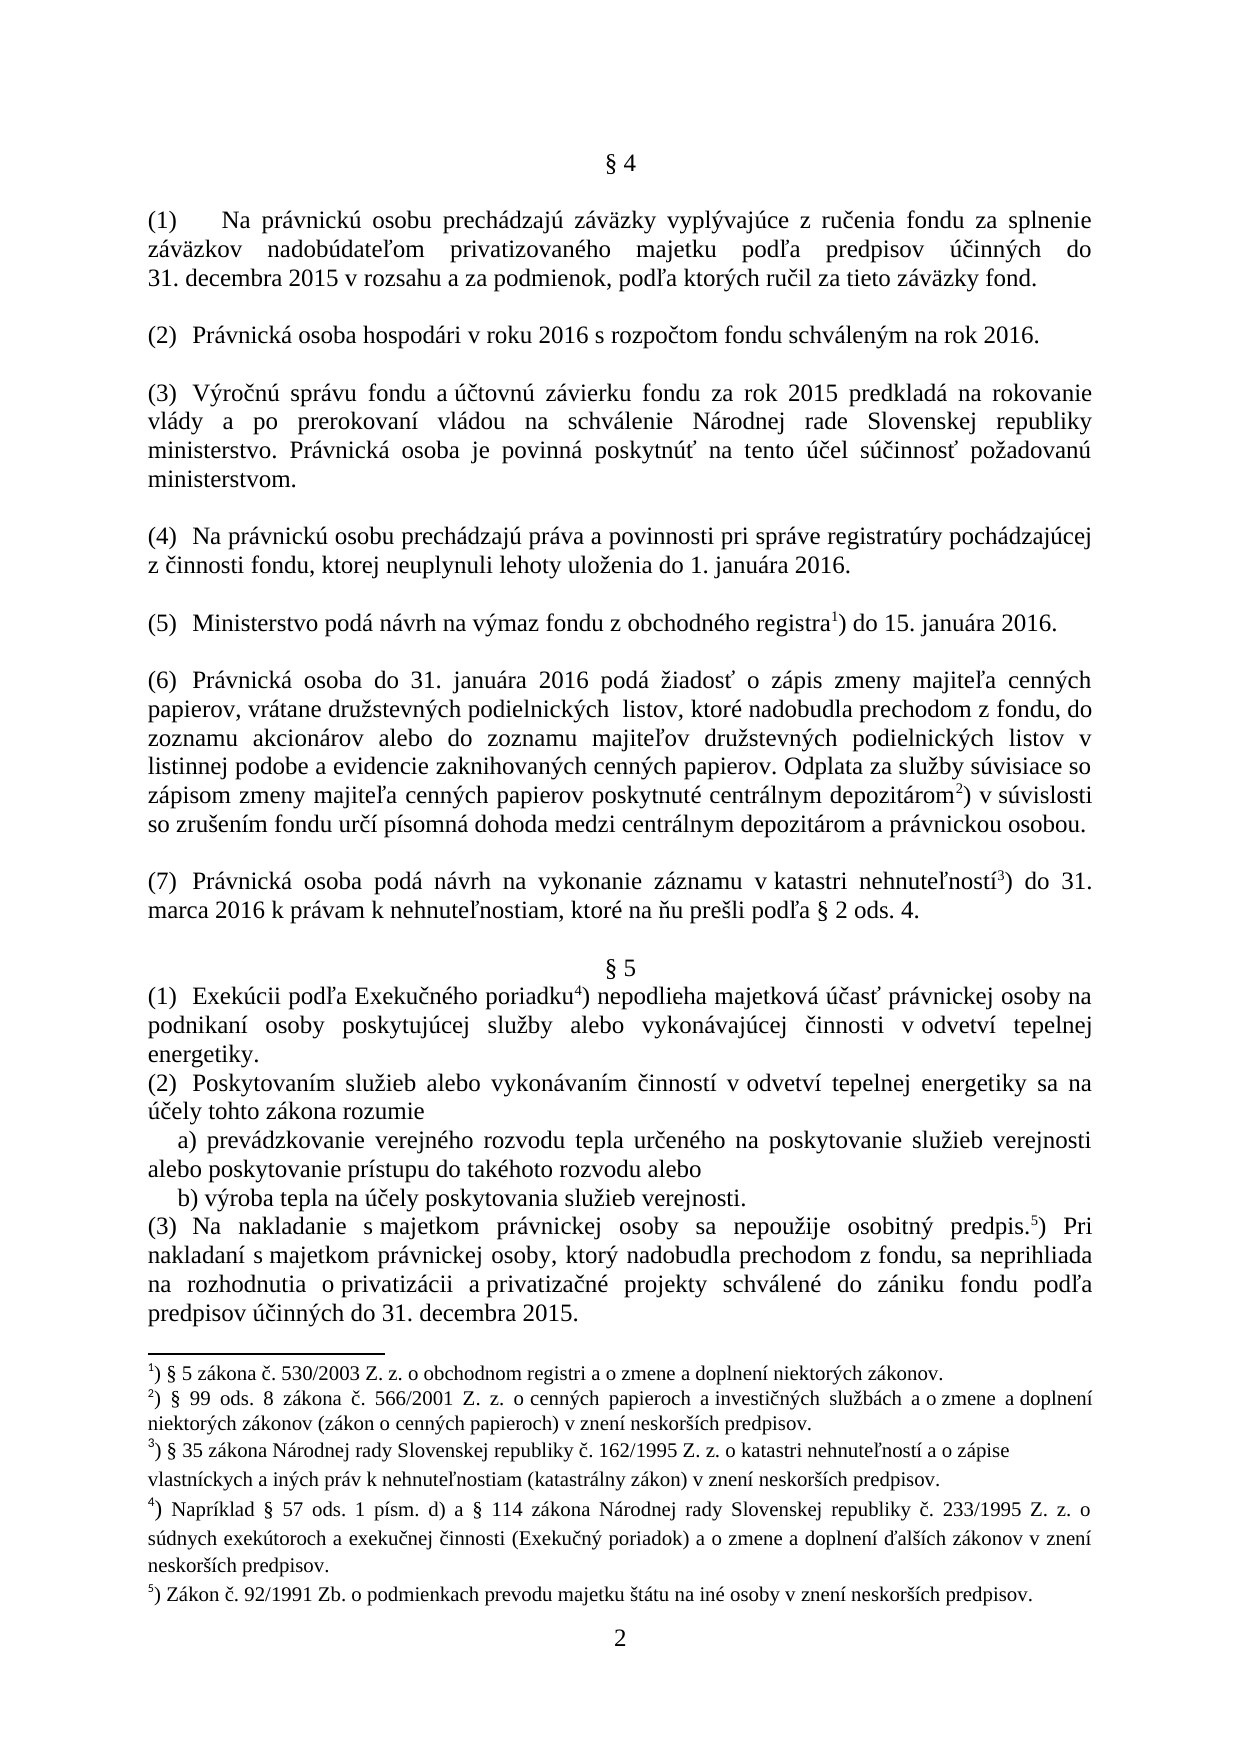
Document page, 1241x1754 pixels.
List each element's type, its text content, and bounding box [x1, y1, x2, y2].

list Na právnickú osobu prechádzajú práva a povinnosti pri správe registratúry pochádzajúcej z činnosti fondu, ktorej neuplynuli lehoty uloženia do 1. januára 2016. [148, 521, 1092, 579]
list Poskytovaním služieb alebo vykonávaním činností v odvetví tepelnej energetiky sa na účely tohto zákona rozumie [148, 1068, 1092, 1125]
text § 5 [148, 953, 1092, 981]
list Právnická osoba do 31. januára 2016 podá žiadosť o zápis zmeny majiteľa cenných papierov, vrátane družstevných podielnických listov, ktoré nadobudla prechodom z fondu, do zoznamu akcionárov alebo do zoznamu majiteľov družstevných podielnických listov v listinnej podobe a evidencie zaknihovaných cenných papierov. Odplata za služby súvisiace so zápisom zmeny majiteľa cenných papierov poskytnuté centrálnym depozitárom) v súvislosti so zrušením fondu určí písomná dohoda medzi centrálnym depozitárom a právnickou osobou. [148, 665, 1092, 838]
text § 4 [148, 148, 1092, 176]
list Právnická osoba podá návrh na vykonanie záznamu v katastri nehnuteľností) do 31. marca 2016 k právam k nehnuteľnostiam, ktoré na ňu prešli podľa § 2 ods. 4. [148, 866, 1092, 924]
text a) prevádzkovanie verejného rozvodu tepla určeného na poskytovanie služieb verejnosti alebo poskytovanie prístupu do takéhoto rozvodu alebo [148, 1125, 1092, 1183]
list Exekúcii podľa Exekučného poriadku) nepodlieha majetková účasť právnickej osoby na podnikaní osoby poskytujúcej služby alebo vykonávajúcej činnosti v odvetví tepelnej energetiky. [148, 981, 1092, 1068]
list Ministerstvo podá návrh na výmaz fondu z obchodného registra) do 15. januára 2016. [148, 608, 1092, 636]
text b) výroba tepla na účely poskytovania služieb verejnosti. [148, 1183, 1092, 1211]
list Na nakladanie s majetkom právnickej osoby sa nepoužije osobitný predpis.) Pri nakladaní s majetkom právnickej osoby, ktorý nadobudla prechodom z fondu, sa neprihliada na rozhodnutia o privatizácii a privatizačné projekty schválené do zániku fondu podľa predpisov účinných do 31. decembra 2015. [148, 1211, 1092, 1326]
list Výročnú správu fondu a účtovnú závierku fondu za rok 2015 predkladá na rokovanie vlády a po prerokovaní vládou na schválenie Národnej rade Slovenskej republiky ministerstvo. Právnická osoba je povinná poskytnúť na tento účel súčinnosť požadovanú ministerstvom. [148, 378, 1092, 493]
list Na právnickú osobu prechádzajú záväzky vyplývajúce z ručenia fondu za splnenie záväzkov nadobúdateľom privatizovaného majetku podľa predpisov účinných do 31. decembra 2015 v rozsahu a za podmienok, podľa ktorých ručil za tieto záväzky fond. [148, 205, 1092, 291]
list Právnická osoba hospodári v roku 2016 s rozpočtom fondu schváleným na rok 2016. [148, 320, 1092, 349]
